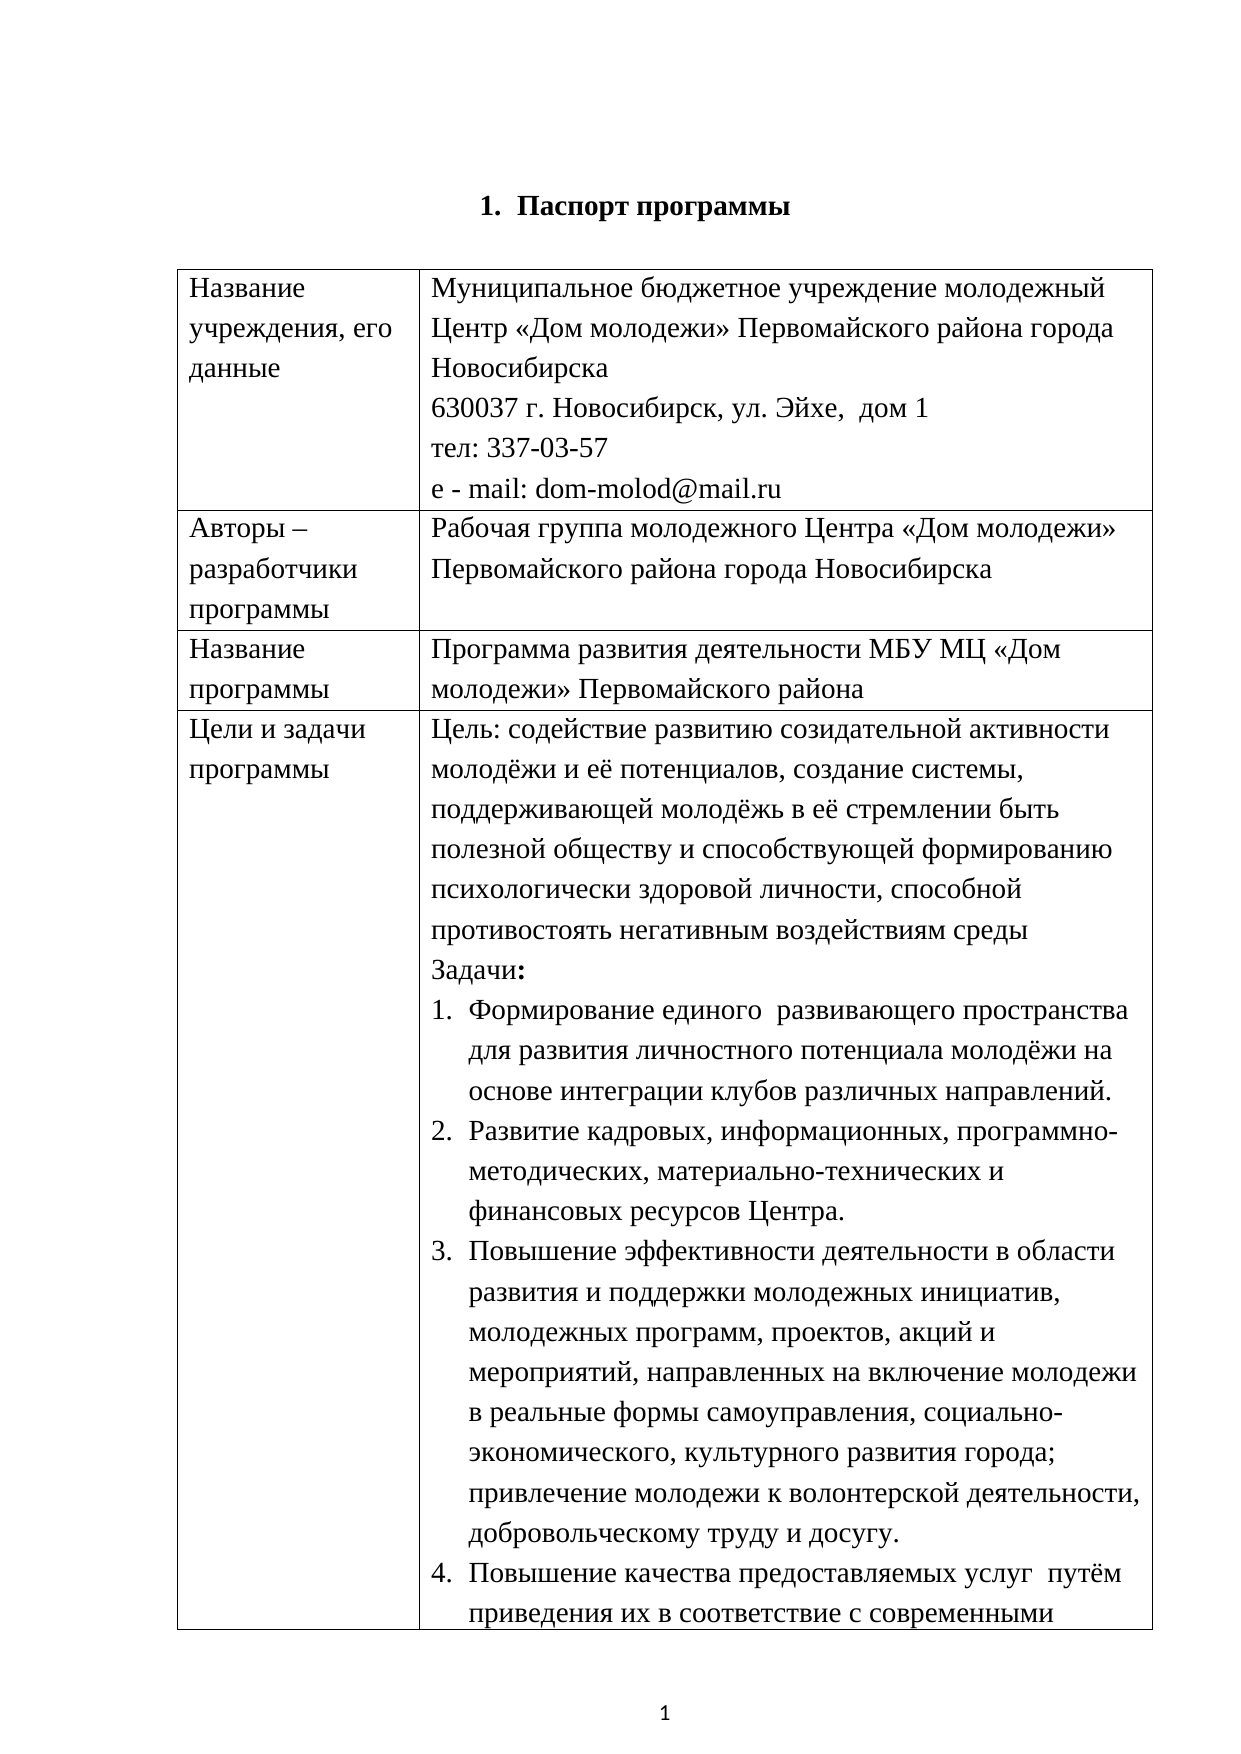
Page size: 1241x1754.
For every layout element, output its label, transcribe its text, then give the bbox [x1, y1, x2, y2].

table_cell Программа развития деятельности МБУ МЦ «Дом молодежи» Первомайского района [420, 631, 1152, 710]
list Паспорт программы [118, 188, 1152, 222]
table_header Название учреждения, его данные [178, 270, 419, 509]
table_cell Название программы [178, 631, 419, 710]
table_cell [420, 711, 1152, 1629]
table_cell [178, 711, 419, 1629]
table_cell Авторы – разработчики программы [178, 511, 419, 630]
table_header Муниципальное бюджетное учреждение молодежный Центр «Дом молодежи» Первомайского района города Новосибирска 630037 г. Новосибирск, ул. Эйхе, дом 1 тел: 337-03-57 e - mail: dom-molod@mail.ru [420, 270, 1152, 509]
table_cell Рабочая группа молодежного Центра «Дом молодежи» Первомайского района города Новосибирска [420, 511, 1152, 630]
